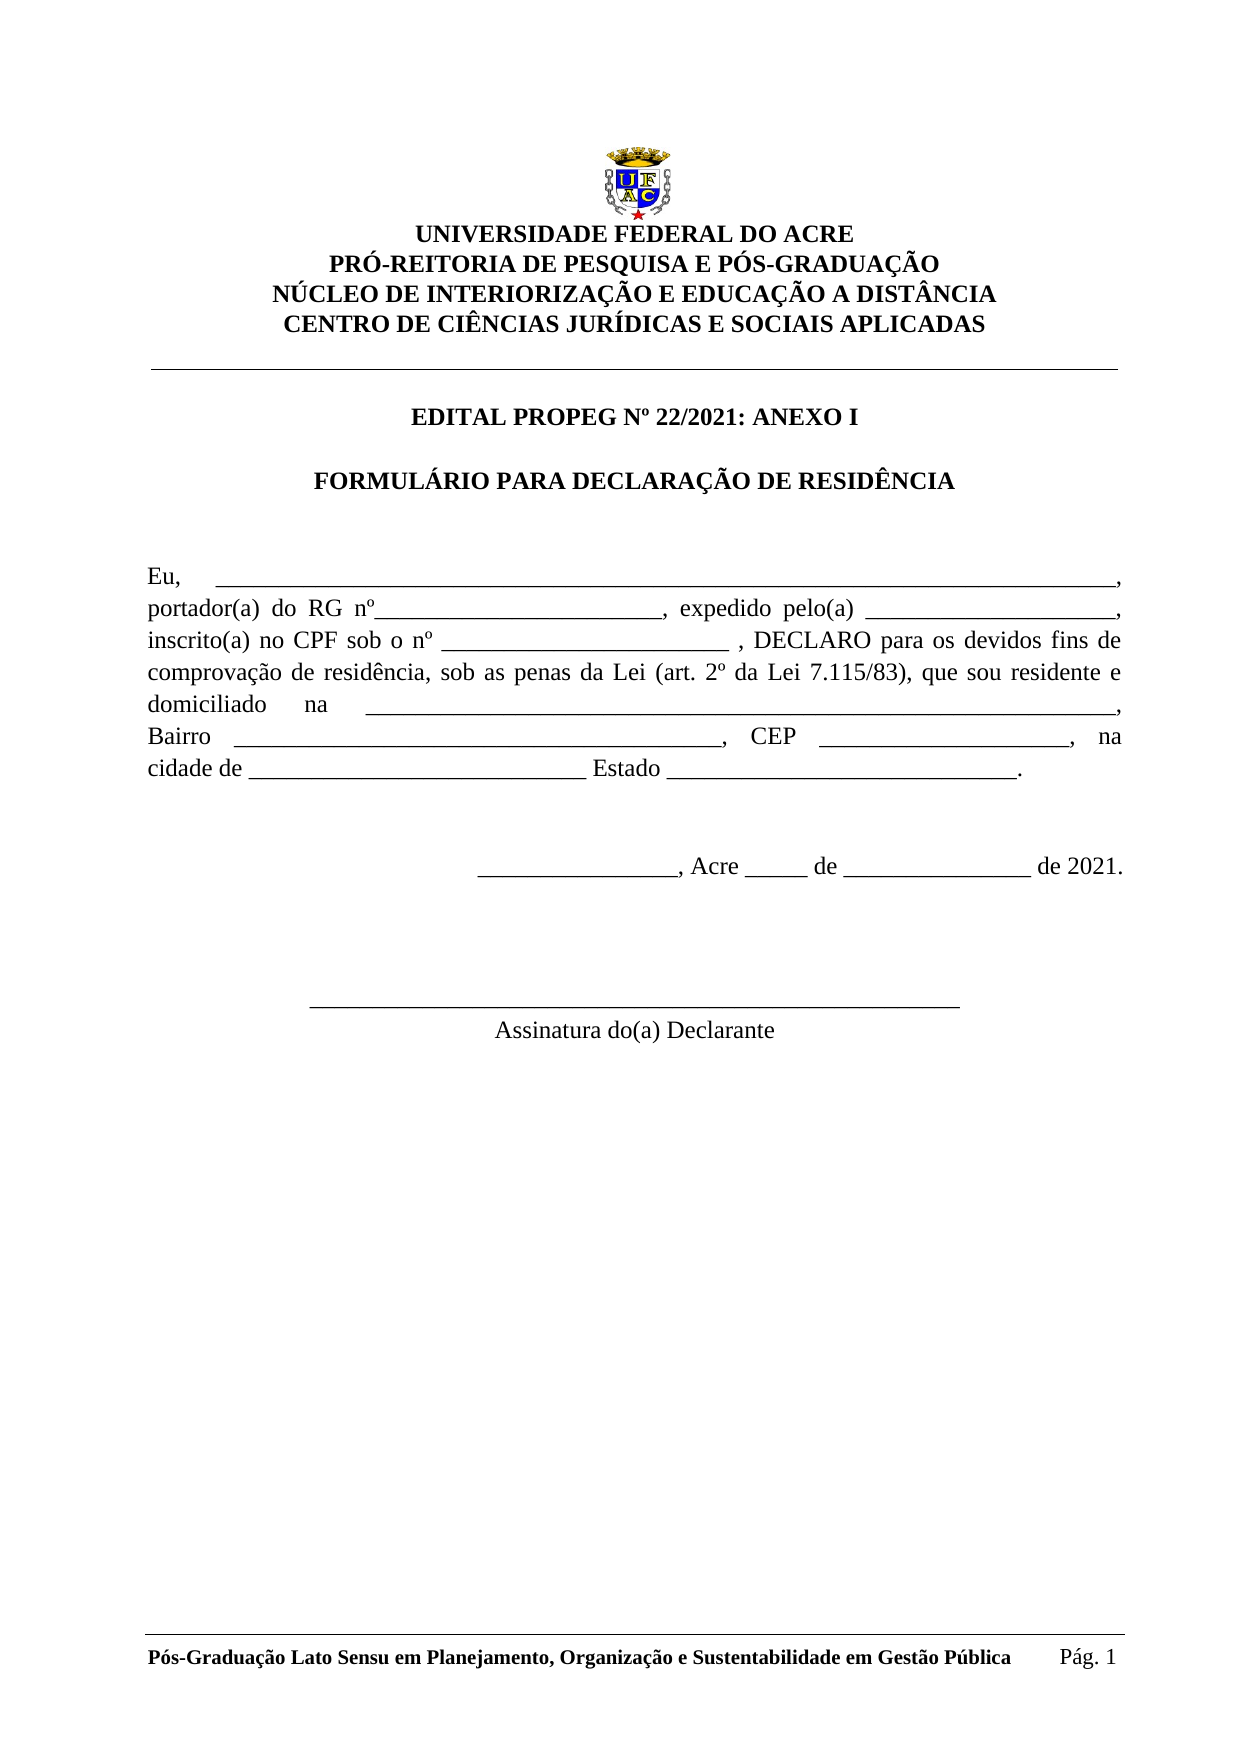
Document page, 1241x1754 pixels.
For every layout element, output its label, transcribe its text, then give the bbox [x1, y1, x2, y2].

text Assinatura do(a) Declarante [148, 1015, 1121, 1044]
subtitle FORMULÁRIO PARA DECLARAÇÃO DE RESIDÊNCIA [151, 466, 1118, 494]
subtitle CENTRO DE CIÊNCIAS JURÍDICAS E SOCIAIS APLICADAS [151, 309, 1118, 337]
subtitle NÚCLEO DE INTERIORIZAÇÃO E EDUCAÇÃO A DISTÂNCIA [151, 279, 1118, 308]
text ____________________________________________________ [148, 982, 1121, 1011]
text EDITAL PROPEG Nº 22/2021: ANEXO I [151, 402, 1118, 431]
picture [605, 147, 671, 220]
text ________________, Acre _____ de _______________ de 2021. [148, 851, 1123, 880]
text Eu, ________________________________________________________________________, portador(a) do RG nº_______________________, expedido pelo(a) ____________________, inscrito(a) no CPF sob o nº _______________________ , DECLARO para os devidos fins de comprovação de residência, sob as penas da Lei (art. 2º da Lei 7.115/83), que sou residente e domiciliado na ____________________________________________________________, Bairro _______________________________________, CEP ____________________, na cidade de ___________________________ Estado ____________________________. [147, 561, 1122, 781]
subtitle UNIVERSIDADE FEDERAL DO ACRE [151, 219, 1118, 248]
subtitle PRÓ-REITORIA DE PESQUISA E PÓS-GRADUAÇÃO [151, 249, 1118, 278]
